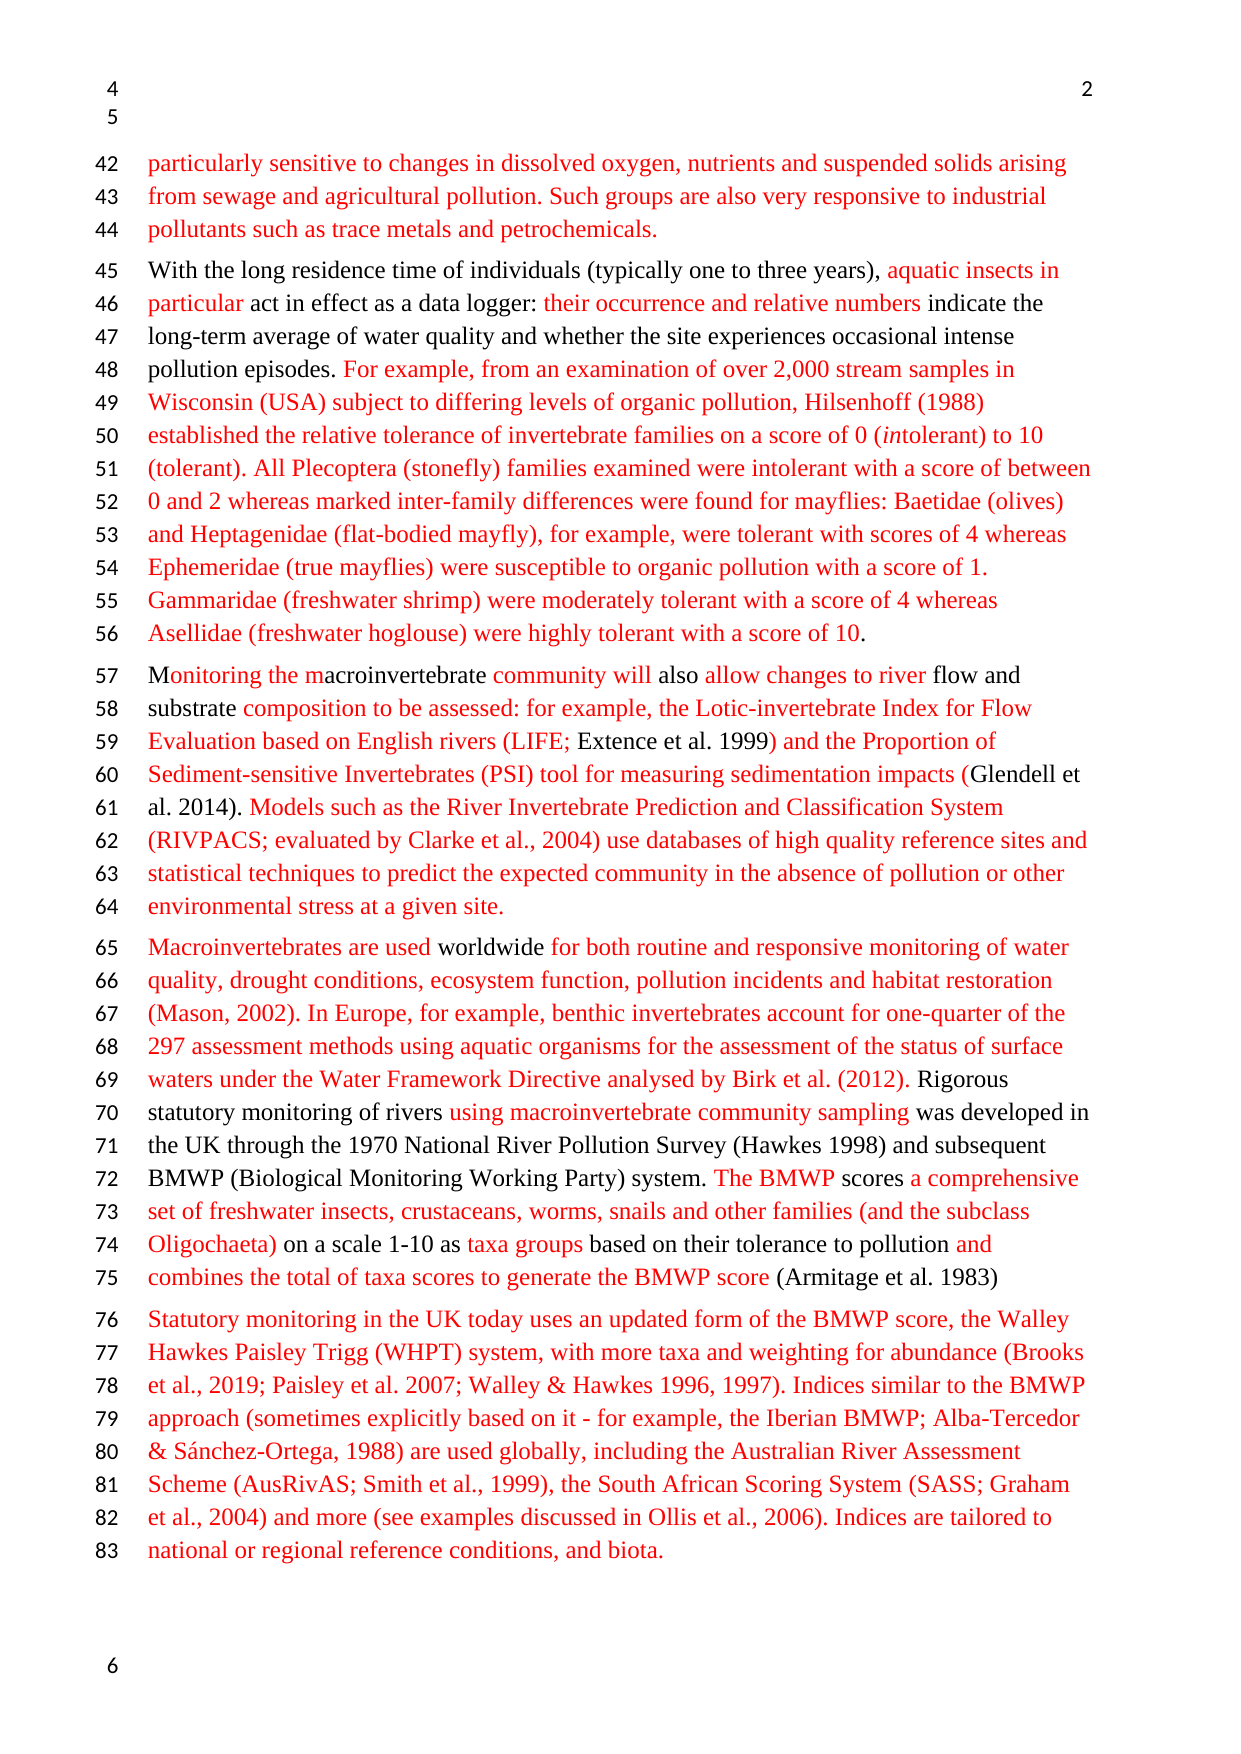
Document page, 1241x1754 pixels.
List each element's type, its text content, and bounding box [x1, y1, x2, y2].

text Statutory monitoring in the UK today uses an updated form of the BMWP score, the Walley Hawkes Paisley Trigg (WHPT) system, with more taxa and weighting for abundance (Brooks et al., 2019; Paisley et al. 2007; Walley & Hawkes 1996, 1997). Indices similar to the BMWP approach (sometimes explicitly based on it - for example, the Iberian BMWP; Alba-Tercedor & Sánchez-Ortega, 1988) are used globally, including the Australian River Assessment Scheme (AusRivAS; Smith et al., 1999), the South African Scoring System (SASS; Graham et al., 2004) and more (see examples discussed in Ollis et al., 2006). Indices are tailored to national or regional reference conditions, and biota. [148, 1304, 1092, 1564]
text Macroinvertebrates are used worldwide for both routine and responsive monitoring of water quality, drought conditions, ecosystem function, pollution incidents and habitat restoration (Mason, 2002). In Europe, for example, benthic invertebrates account for one-quarter of the 297 assessment methods using aquatic organisms for the assessment of the status of surface waters under the Water Framework Directive analysed by Birk et al. (2012). Rigorous statutory monitoring of rivers using macroinvertebrate community sampling was developed in the UK through the 1970 National River Pollution Survey (Hawkes 1998) and subsequent BMWP (Biological Monitoring Working Party) system. The BMWP scores a comprehensive set of freshwater insects, crustaceans, worms, snails and other families (and the subclass Oligochaeta) on a scale 1-10 as taxa groups based on their tolerance to pollution and combines the total of taxa scores to generate the BMWP score (Armitage et al. 1983) [148, 932, 1092, 1291]
text With the long residence time of individuals (typically one to three years), aquatic insects in particular act in effect as a data logger: their occurrence and relative numbers indicate the long-term average of water quality and whether the site experiences occasional intense pollution episodes. For example, from an examination of over 2,000 stream samples in Wisconsin (USA) subject to differing levels of organic pollution, Hilsenhoff (1988) established the relative tolerance of invertebrate families on a score of 0 (intolerant) to 10 (tolerant). All Plecoptera (stonefly) families examined were intolerant with a score of between 0 and 2 whereas marked inter-family differences were found for mayflies: Baetidae (olives) and Heptagenidae (flat-bodied mayfly), for example, were tolerant with scores of 4 whereas Ephemeridae (true mayflies) were susceptible to organic pollution with a score of 1. Gammaridae (freshwater shrimp) were moderately tolerant with a score of 4 whereas Asellidae (freshwater hoglouse) were highly tolerant with a score of 10. [148, 255, 1092, 647]
text Monitoring the macroinvertebrate community will also allow changes to river flow and substrate composition to be assessed: for example, the Lotic‐invertebrate Index for Flow Evaluation based on English rivers (LIFE; Extence et al. 1999) and the Proportion of Sediment‐sensitive Invertebrates (PSI) tool for measuring sedimentation impacts (Glendell et al. 2014). Models such as the River Invertebrate Prediction and Classification System (RIVPACS; evaluated by Clarke et al., 2004) use databases of high quality reference sites and statistical techniques to predict the expected community in the absence of pollution or other environmental stress at a given site. [148, 660, 1092, 919]
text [148, 148, 1092, 242]
